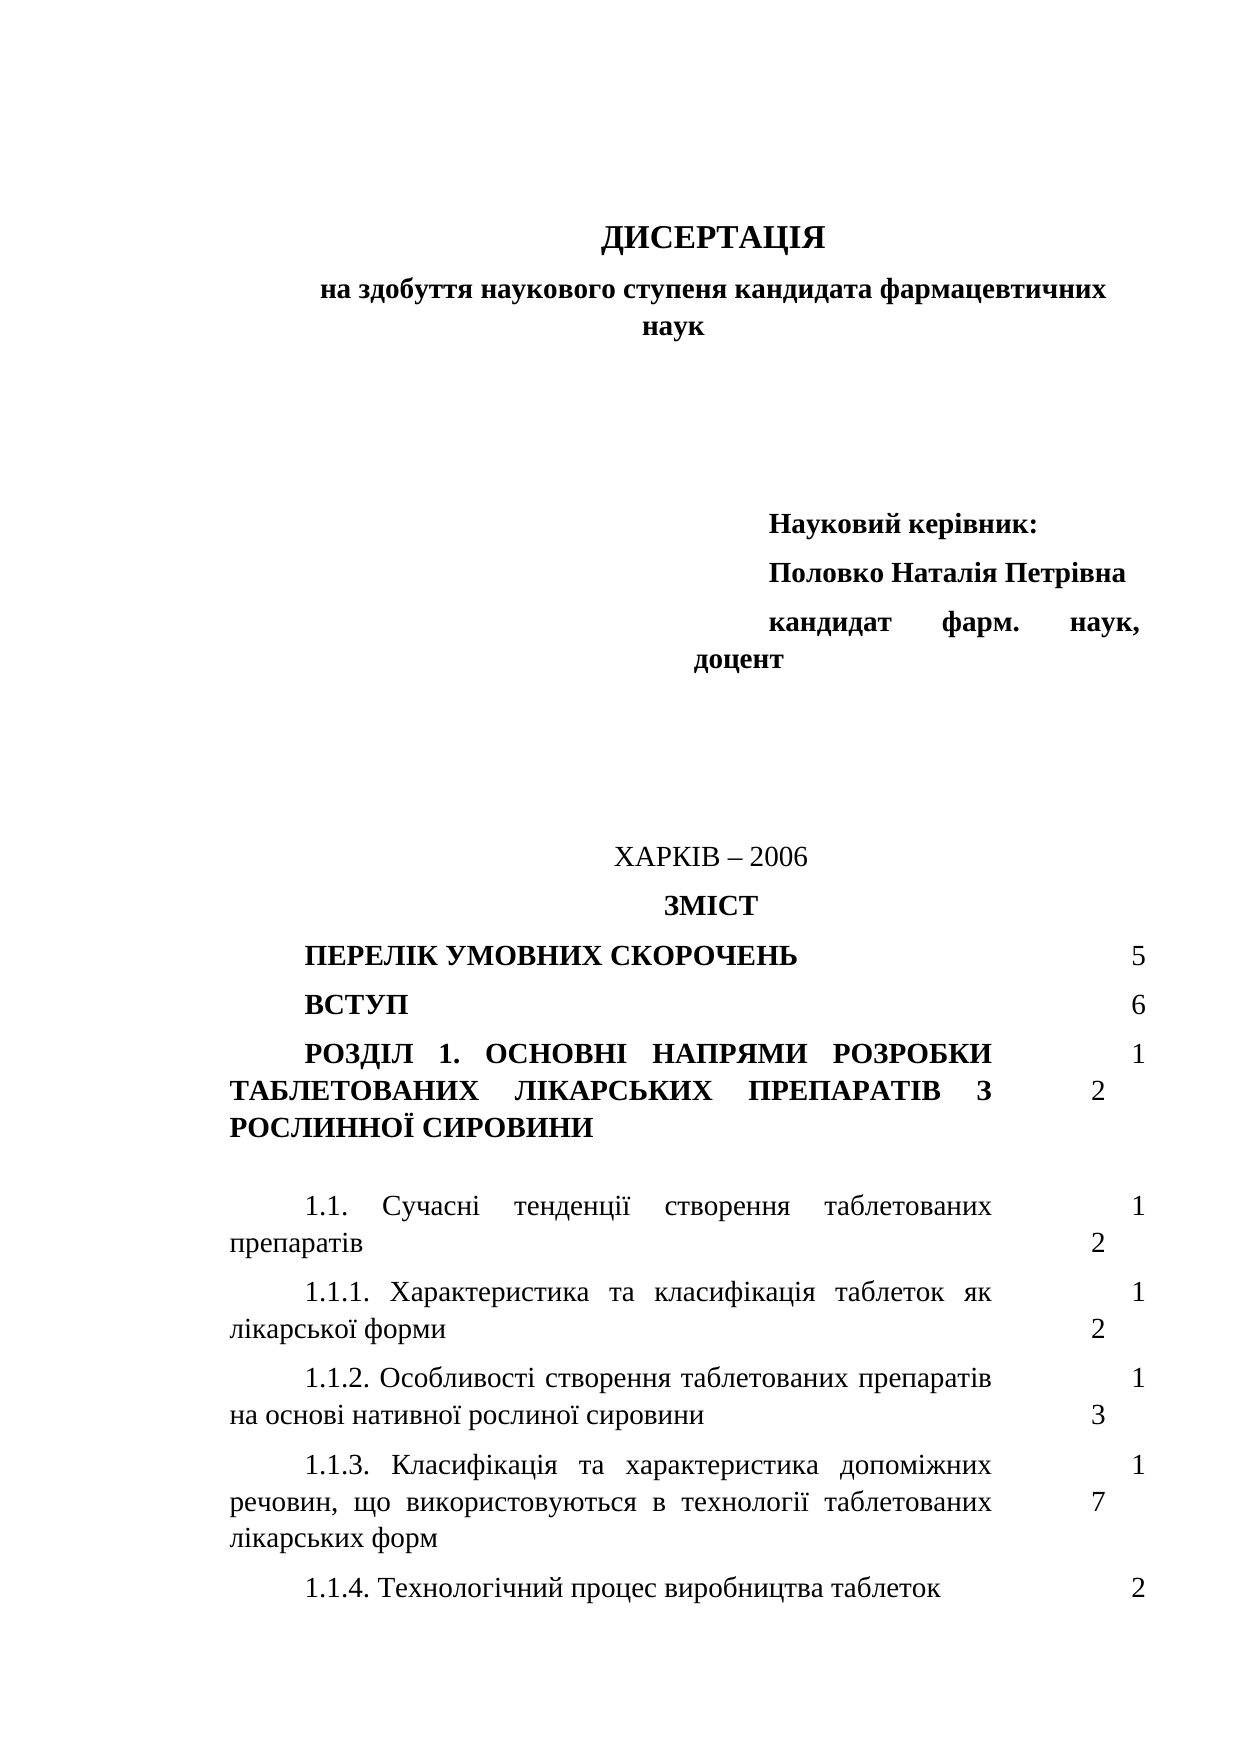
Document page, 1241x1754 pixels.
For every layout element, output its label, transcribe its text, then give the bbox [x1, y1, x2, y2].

table_cell 13 [1015, 1361, 1163, 1447]
table_cell вступ [189, 987, 1015, 1036]
table_cell розділ 1. Основні напрями розробки таблетованих лікарських препаратів з РОСЛИННОЇ СИРОВИНИ [189, 1036, 1015, 1188]
table_cell 12 [1015, 1274, 1163, 1361]
text ХАРКІВ – 2006 [207, 839, 1140, 872]
text кандидат фарм. наук, доцент [693, 604, 1140, 675]
table_cell 12 [1015, 1036, 1163, 1188]
table_cell 12 [1015, 1188, 1163, 1274]
table_cell 1.1.3. Класифікація та характеристика допоміжних речовин, що використовуються в технології таблетованих лікарських форм [189, 1447, 1015, 1570]
table_cell 17 [1015, 1447, 1163, 1570]
table_cell 1.1.1. Характеристика та класифікація таблеток як лікарської форми [189, 1274, 1015, 1361]
text Дисертація [207, 217, 1140, 255]
table_cell 21 [1015, 1570, 1163, 1619]
table_header перелік умовних скорочень [189, 938, 1015, 987]
text Зміст [207, 888, 1140, 922]
text на здобуття наукового ступеня кандидата фармацевтичних наук [207, 271, 1140, 342]
table_cell 1.1.2. Особливості створення таблетованих препаратів на основі нативної рослиної сировини [189, 1361, 1015, 1447]
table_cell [189, 1570, 1015, 1619]
table_cell 1.1. Сучасні тенденції створення таблетованих препаратів [189, 1188, 1015, 1274]
text Половко Наталія Петрівна [693, 555, 1140, 589]
table_header 5 [1015, 938, 1163, 987]
text Науковий керівник: [693, 506, 1140, 539]
table_cell 6 [1015, 987, 1163, 1036]
